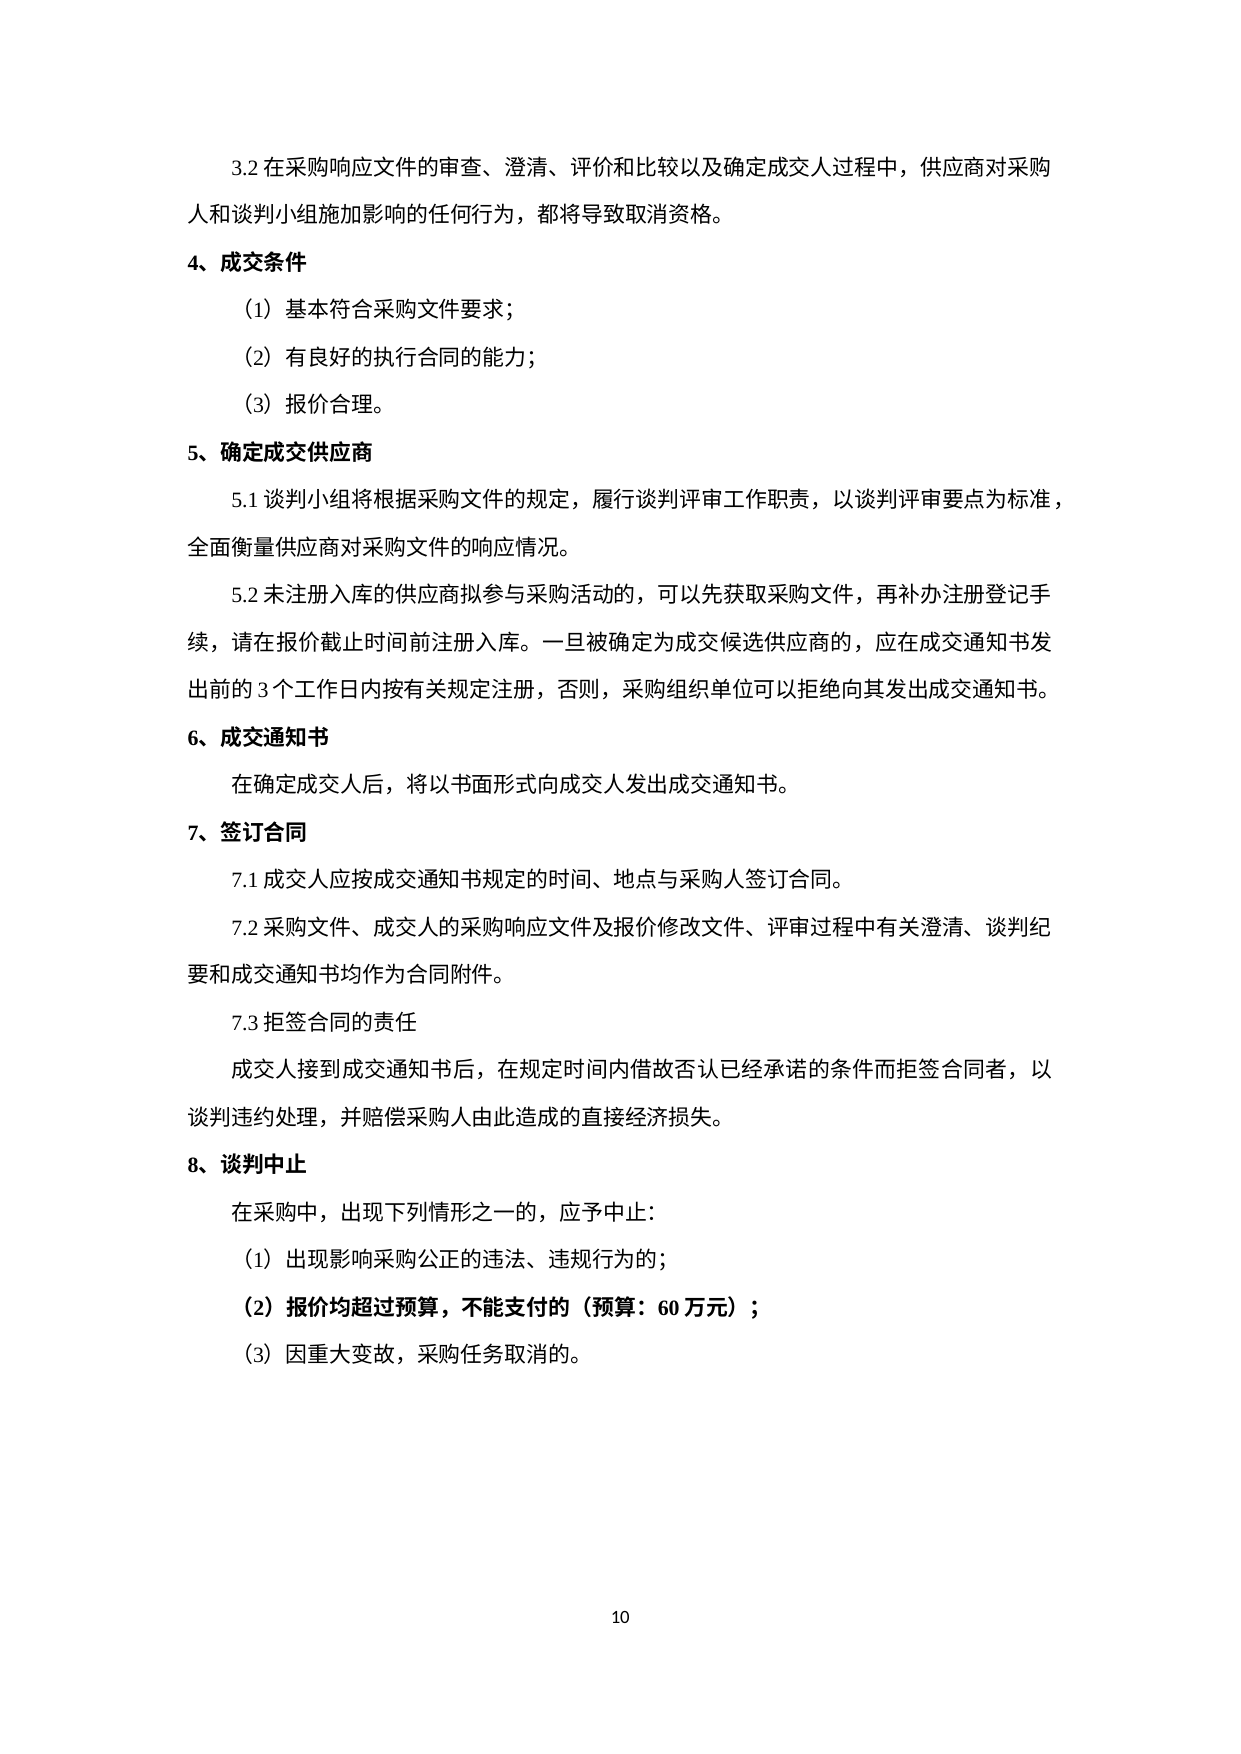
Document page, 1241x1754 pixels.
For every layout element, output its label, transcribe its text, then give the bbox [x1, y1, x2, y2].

text 5、确定成交供应商 [187, 435, 1053, 467]
text 7.2 采购文件、成交人的采购响应文件及报价修改文件、评审过程中有关澄清、谈判纪要和成交通知书均作为合同附件。 [187, 910, 1053, 989]
text 5.1 谈判小组将根据采购文件的规定，履行谈判评审工作职责，以谈判评审要点为标准，全面衡量供应商对采购文件的响应情况。 [187, 482, 1053, 562]
text 4、成交条件 [187, 245, 1053, 277]
text （3）报价合理。 [187, 387, 1053, 419]
text 7.1 成交人应按成交通知书规定的时间、地点与采购人签订合同。 [187, 862, 1053, 894]
text 在确定成交人后，将以书面形式向成交人发出成交通知书。 [187, 767, 1053, 799]
text 3.2 在采购响应文件的审查、澄清、评价和比较以及确定成交人过程中，供应商对采购人和谈判小组施加影响的任何行为，都将导致取消资格。 [187, 150, 1053, 229]
text 成交人接到成交通知书后，在规定时间内借故否认已经承诺的条件而拒签合同者，以谈判违约处理，并赔偿采购人由此造成的直接经济损失。 [187, 1052, 1053, 1132]
text （2）报价均超过预算，不能支付的（预算：60万元）； [187, 1290, 1053, 1322]
text （1）基本符合采购文件要求； [187, 292, 1053, 324]
text 6、成交通知书 [187, 720, 1053, 752]
text （2）有良好的执行合同的能力； [187, 340, 1053, 372]
text （1）出现影响采购公正的违法、违规行为的； [187, 1242, 1053, 1274]
text 7、签订合同 [187, 815, 1053, 847]
text 5.2 未注册入库的供应商拟参与采购活动的，可以先获取采购文件，再补办注册登记手续，请在报价截止时间前注册入库。一旦被确定为成交候选供应商的，应在成交通知书发出前的3个工作日内按有关规定注册，否则，采购组织单位可以拒绝向其发出成交通知书。 [187, 577, 1053, 704]
text 8、谈判中止 [187, 1147, 1053, 1179]
text （3）因重大变故，采购任务取消的。 [187, 1337, 1053, 1369]
text 在采购中，出现下列情形之一的，应予中止： [187, 1195, 1053, 1227]
text 7.3 拒签合同的责任 [187, 1005, 1053, 1037]
